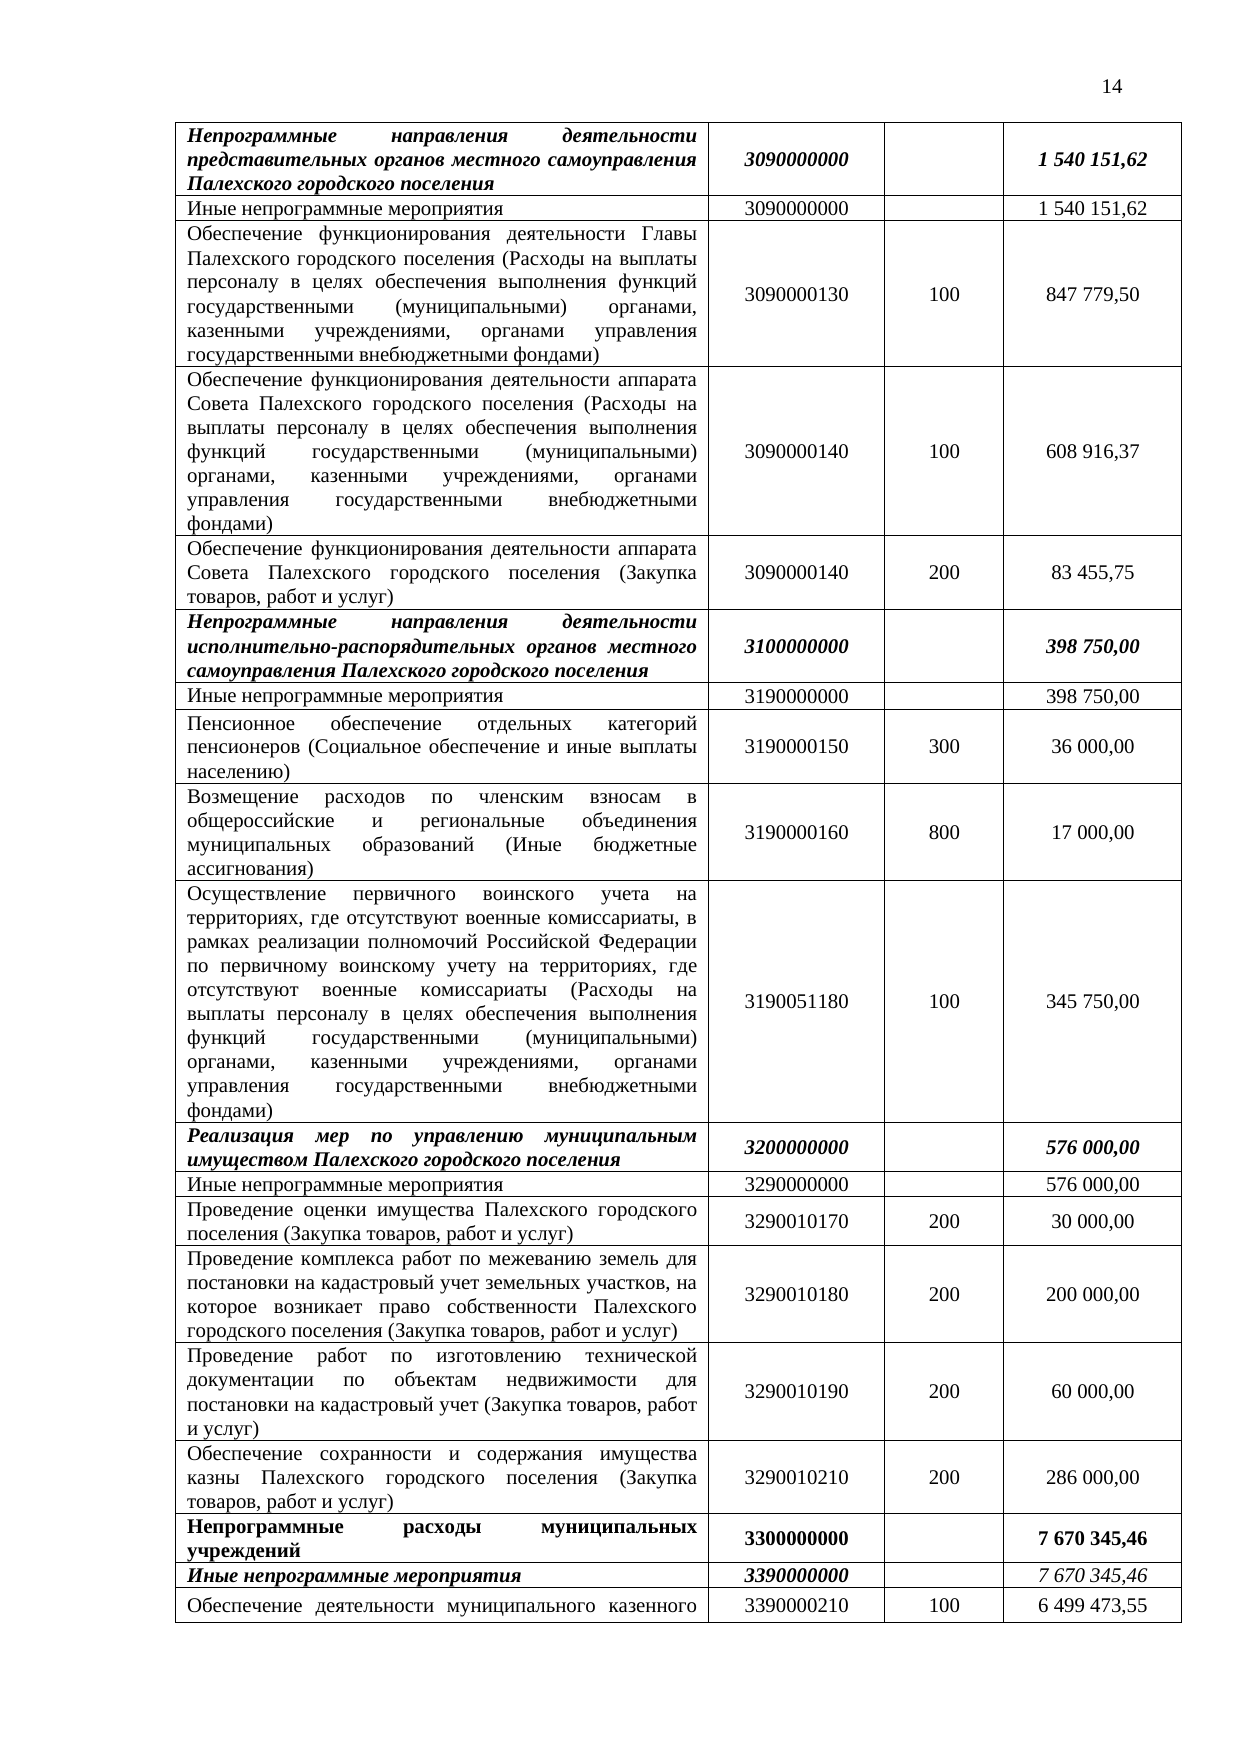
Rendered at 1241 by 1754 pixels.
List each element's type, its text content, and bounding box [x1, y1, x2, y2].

table_cell 3290010210 [709, 1441, 884, 1513]
table_cell [885, 1172, 1003, 1196]
table_cell 576 000,00 [1004, 1123, 1181, 1171]
table_cell 3190051180 [709, 881, 884, 1122]
table_cell Пенсионное обеспечение отдельных категорий пенсионеров (Социальное обеспечение и иные выплаты населению) [176, 710, 708, 783]
table_cell 30 000,00 [1004, 1197, 1181, 1245]
table_cell [885, 1514, 1003, 1562]
table_cell Проведение оценки имущества Палехского городского поселения (Закупка товаров, работ и услуг) [176, 1197, 708, 1245]
table_cell [885, 1563, 1003, 1587]
table_cell 3190000000 [709, 683, 884, 709]
table_cell 847 779,50 [1004, 221, 1181, 366]
table_cell 1 540 151,62 [1004, 196, 1181, 220]
table_cell 83 455,75 [1004, 536, 1181, 608]
table_cell Реализация мер по управлению муниципальным имуществом Палехского городского поселения [176, 1123, 708, 1171]
table_cell 200 [885, 536, 1003, 608]
table_cell Иные непрограммные мероприятия [176, 1172, 708, 1196]
table_cell 3190000150 [709, 710, 884, 783]
table_cell 800 [885, 784, 1003, 880]
table_cell 7 670 345,46 [1004, 1514, 1181, 1562]
table_cell 3290010190 [709, 1343, 884, 1439]
table_cell Обеспечение функционирования деятельности аппарата Совета Палехского городского поселения (Расходы на выплаты персоналу в целях обеспечения выполнения функций государственными (муниципальными) органами, казенными учреждениями, органами управления государственными внебюджетными фондами) [176, 367, 708, 535]
table_cell 200 000,00 [1004, 1246, 1181, 1342]
table_cell 3090000140 [709, 367, 884, 535]
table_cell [176, 1588, 708, 1622]
table_cell Обеспечение функционирования деятельности Главы Палехского городского поселения (Расходы на выплаты персоналу в целях обеспечения выполнения функций государственными (муниципальными) органами, казенными учреждениями, органами управления государственными внебюджетными фондами) [176, 221, 708, 366]
table_cell 3290010180 [709, 1246, 884, 1342]
table_cell 100 [885, 221, 1003, 366]
table_cell 3390000000 [709, 1563, 884, 1587]
table_cell Возмещение расходов по членским взносам в общероссийские и региональные объединения муниципальных образований (Иные бюджетные ассигнования) [176, 784, 708, 880]
table_cell 3390000210 [709, 1588, 884, 1622]
table_cell 3090000140 [709, 536, 884, 608]
table_cell Иные непрограммные мероприятия [176, 683, 708, 709]
table_cell [885, 123, 1003, 195]
table_cell Проведение работ по изготовлению технической документации по объектам недвижимости для постановки на кадастровый учет (Закупка товаров, работ и услуг) [176, 1343, 708, 1439]
table_cell 3090000000 [709, 196, 884, 220]
table_cell Непрограммные расходы муниципальных учреждений [176, 1514, 708, 1562]
table_cell Непрограммные направления деятельности исполнительно-распорядительных органов местного самоуправления Палехского городского поселения [176, 610, 708, 682]
table_cell 7 670 345,46 [1004, 1563, 1181, 1587]
table_cell Осуществление первичного воинского учета на территориях, где отсутствуют военные комиссариаты, в рамках реализации полномочий Российской Федерации по первичному воинскому учету на территориях, где отсутствуют военные комиссариаты (Расходы на выплаты персоналу в целях обеспечения выполнения функций государственными (муниципальными) органами, казенными учреждениями, органами управления государственными внебюджетными фондами) [176, 881, 708, 1122]
table_cell 3100000000 [709, 610, 884, 682]
table_cell 286 000,00 [1004, 1441, 1181, 1513]
table_cell Непрограммные направления деятельности представительных органов местного самоуправления Палехского городского поселения [176, 123, 708, 195]
table_cell 6 499 473,55 [1004, 1588, 1181, 1622]
table_cell 576 000,00 [1004, 1172, 1181, 1196]
table_cell 3090000000 [709, 123, 884, 195]
table_cell 3290010170 [709, 1197, 884, 1245]
table_cell 3300000000 [709, 1514, 884, 1562]
table_cell Иные непрограммные мероприятия [176, 196, 708, 220]
table_cell 17 000,00 [1004, 784, 1181, 880]
table_cell 200 [885, 1441, 1003, 1513]
table_cell Проведение комплекса работ по межеванию земель для постановки на кадастровый учет земельных участков, на которое возникает право собственности Палехского городского поселения (Закупка товаров, работ и услуг) [176, 1246, 708, 1342]
table_cell 100 [885, 367, 1003, 535]
table_cell 300 [885, 710, 1003, 783]
table_cell 345 750,00 [1004, 881, 1181, 1122]
table_cell Обеспечение сохранности и содержания имущества казны Палехского городского поселения (Закупка товаров, работ и услуг) [176, 1441, 708, 1513]
table_cell Обеспечение функционирования деятельности аппарата Совета Палехского городского поселения (Закупка товаров, работ и услуг) [176, 536, 708, 608]
table_cell 398 750,00 [1004, 610, 1181, 682]
table_cell [885, 683, 1003, 709]
table_cell [885, 196, 1003, 220]
table_cell Иные непрограммные мероприятия [176, 1563, 708, 1587]
table_cell 60 000,00 [1004, 1343, 1181, 1439]
table_cell 608 916,37 [1004, 367, 1181, 535]
table_cell [885, 1123, 1003, 1171]
table_cell 3190000160 [709, 784, 884, 880]
table_cell 1 540 151,62 [1004, 123, 1181, 195]
table_cell 36 000,00 [1004, 710, 1181, 783]
table_cell 398 750,00 [1004, 683, 1181, 709]
table_cell 100 [885, 881, 1003, 1122]
table_cell [885, 610, 1003, 682]
table_cell 3290000000 [709, 1172, 884, 1196]
table_cell 3090000130 [709, 221, 884, 366]
table_cell 100 [885, 1588, 1003, 1622]
table_cell 200 [885, 1197, 1003, 1245]
table_cell 200 [885, 1246, 1003, 1342]
table_cell 200 [885, 1343, 1003, 1439]
table_cell 3200000000 [709, 1123, 884, 1171]
